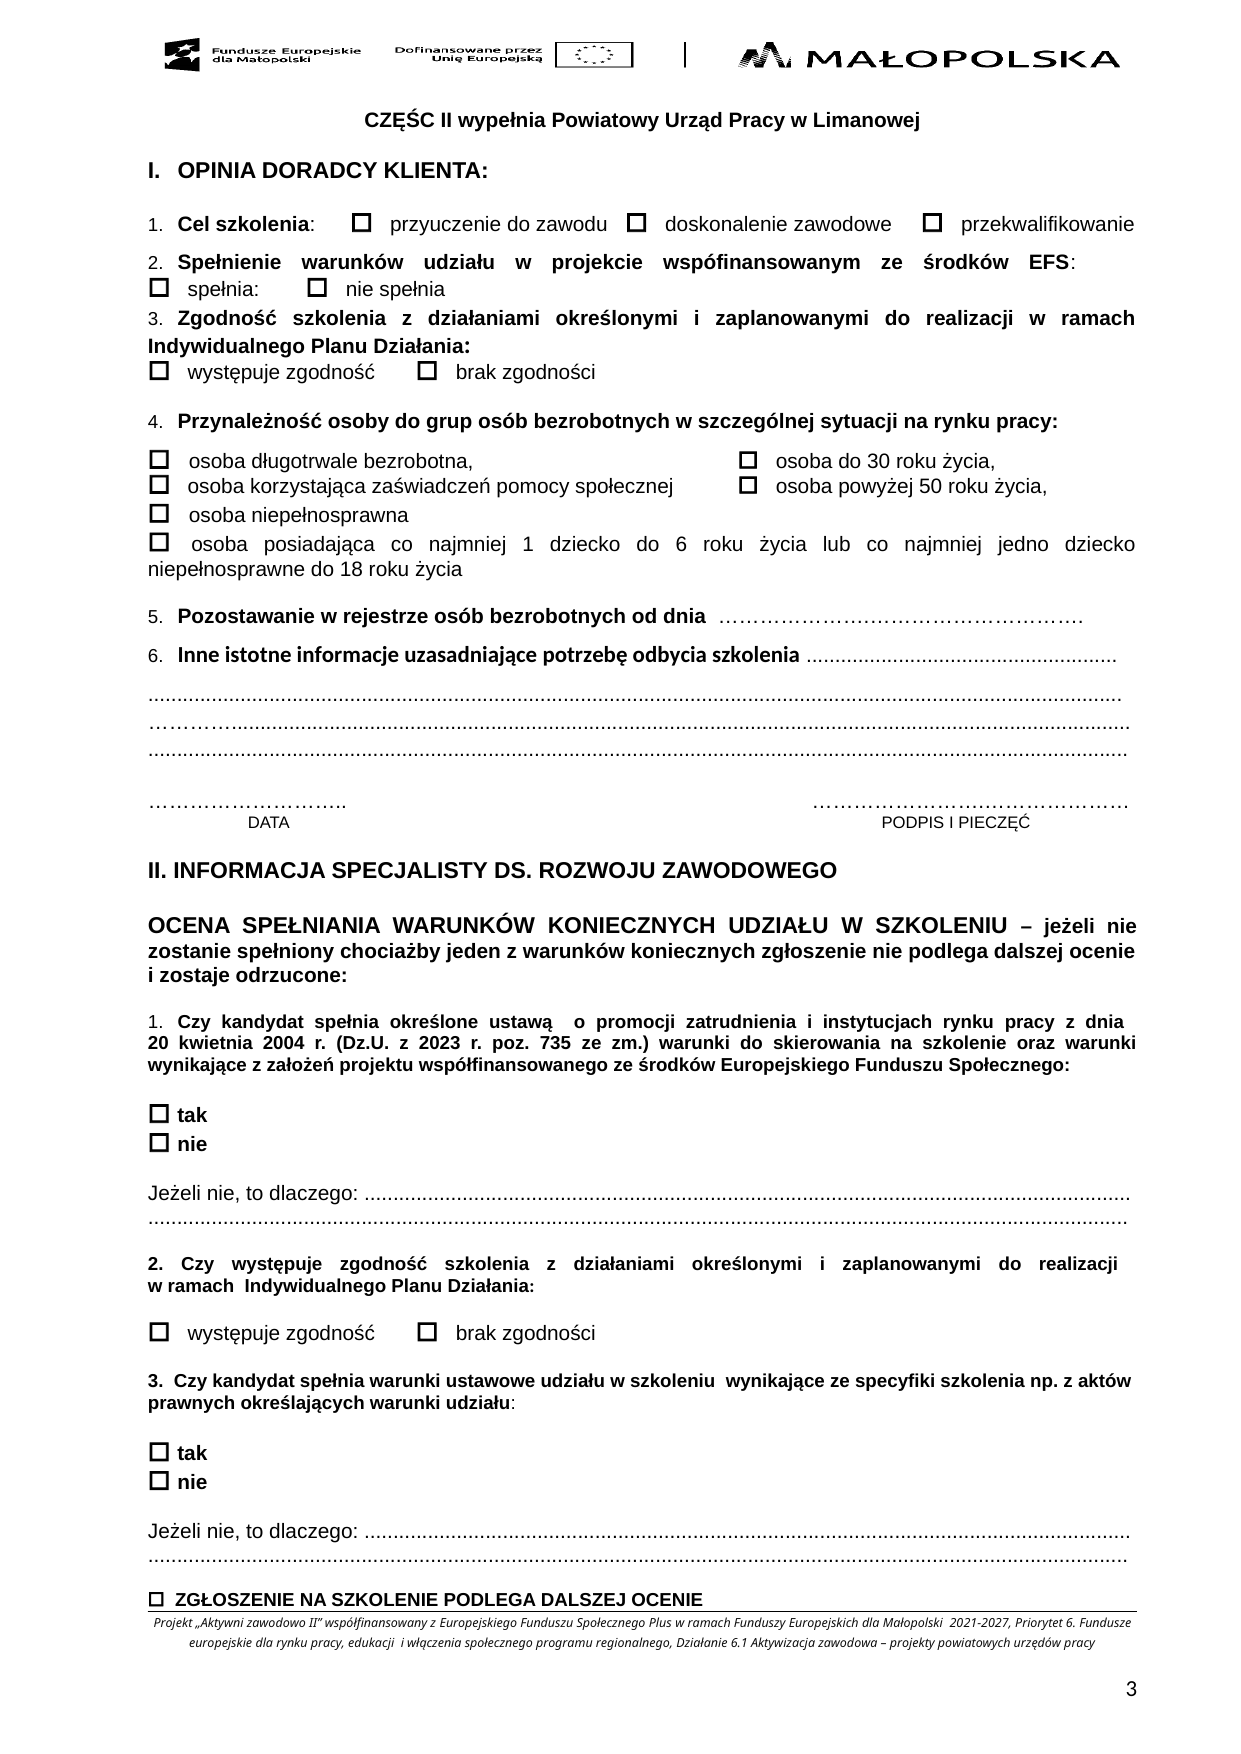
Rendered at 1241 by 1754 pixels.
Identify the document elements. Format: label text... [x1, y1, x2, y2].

list Pozostawanie w rejestrze osób bezrobotnych od dnia ………………….…………………………. [148, 604, 1137, 628]
text 3. Czy kandydat spełnia warunki ustawowe udziału w szkoleniu wynikające ze specyfiki szkolenia np. z aktów prawnych określających warunki udziału: [148, 1370, 1137, 1413]
text DATA PODPIS I PIECZĘĆ [133, 813, 1137, 832]
text .......................................................................................................................................................................... [148, 1205, 1137, 1229]
list OPINIA DORADCY KLIENTA: [148, 157, 1137, 183]
text tak [148, 1099, 1137, 1128]
text Jeżeli nie, to dlaczego: ..................................................................................................................................... [148, 1519, 1137, 1543]
list Cel szkolenia: przyuczenie do zawodu doskonalenie zawodowe przekwalifikowanie [148, 212, 1137, 237]
text .......................................................................................................................................................................... [148, 737, 1137, 761]
text występuje zgodność brak zgodności [148, 360, 1137, 385]
text ZGŁOSZENIE NA SZKOLENIE PODLEGA DALSZEJ OCENIE [148, 1588, 1137, 1610]
list Czy kandydat spełnia określone ustawą o promocji zatrudnienia i instytucjach rynku pracy z dnia 20 kwietnia 2004 r. (Dz.U. z 2023 r. poz. 735 ze zm.) warunki do skierowania na szkolenie oraz warunki wynikające z założeń projektu współfinansowanego ze środków Europejskiego Funduszu Społecznego: [148, 1011, 1137, 1075]
text osoba długotrwale bezrobotna, osoba do 30 roku życia, [148, 445, 1137, 474]
text ……………………….. …………………….………………… [148, 789, 1137, 813]
text II. INFORMACJA SPECJALISTY DS. ROZWOJU ZAWODOWEGO [148, 857, 1137, 884]
text występuje zgodność brak zgodności [148, 1321, 1137, 1346]
text ......................................................................................................................................................................... [148, 682, 1137, 706]
list Spełnienie warunków udziału w projekcie wspófinansowanym ze środków EFS: spełnia: nie spełnia [148, 249, 1137, 302]
text osoba niepełnosprawna [148, 499, 1137, 528]
text OCENA SPEŁNIANIA WARUNKÓW KONIECZNYCH UDZIAŁU W SZKOLENIU – jeżeli nie zostanie spełniony chociażby jeden z warunków koniecznych zgłoszenie nie podlega dalszej ocenie i zostaje odrzucone: [148, 912, 1137, 987]
text osoba korzystająca zaświadczeń pomocy społecznej osoba powyżej 50 roku życia, [148, 474, 1137, 499]
text 2. Czy występuje zgodność szkolenia z działaniami określonymi i zaplanowanymi do realizacji w ramach Indywidualnego Planu Działania: [148, 1253, 1137, 1297]
list Przynależność osoby do grup osób bezrobotnych w szczególnej sytuacji na rynku pracy: [148, 409, 1137, 433]
list Zgodność szkolenia z działaniami określonymi i zaplanowanymi do realizacji w ramach Indywidualnego Planu Działania: [148, 306, 1137, 360]
text tak [148, 1437, 1137, 1466]
picture [147, 29, 1137, 80]
text …………............................................................................................................................................................ [148, 710, 1137, 734]
text Jeżeli nie, to dlaczego: ..................................................................................................................................... [148, 1181, 1137, 1205]
text osoba posiadająca co najmniej 1 dziecko do 6 roku życia lub co najmniej jedno dziecko niepełnosprawne do 18 roku życia [148, 528, 1137, 580]
list Inne istotne informacje uzasadniające potrzebę odbycia szkolenia ...................................................... [148, 640, 1137, 668]
text .......................................................................................................................................................................... [148, 1543, 1137, 1567]
text nie [148, 1128, 1137, 1157]
text CZĘŚC II wypełnia Powiatowy Urząd Pracy w Limanowej [148, 107, 1137, 131]
text nie [148, 1466, 1137, 1495]
